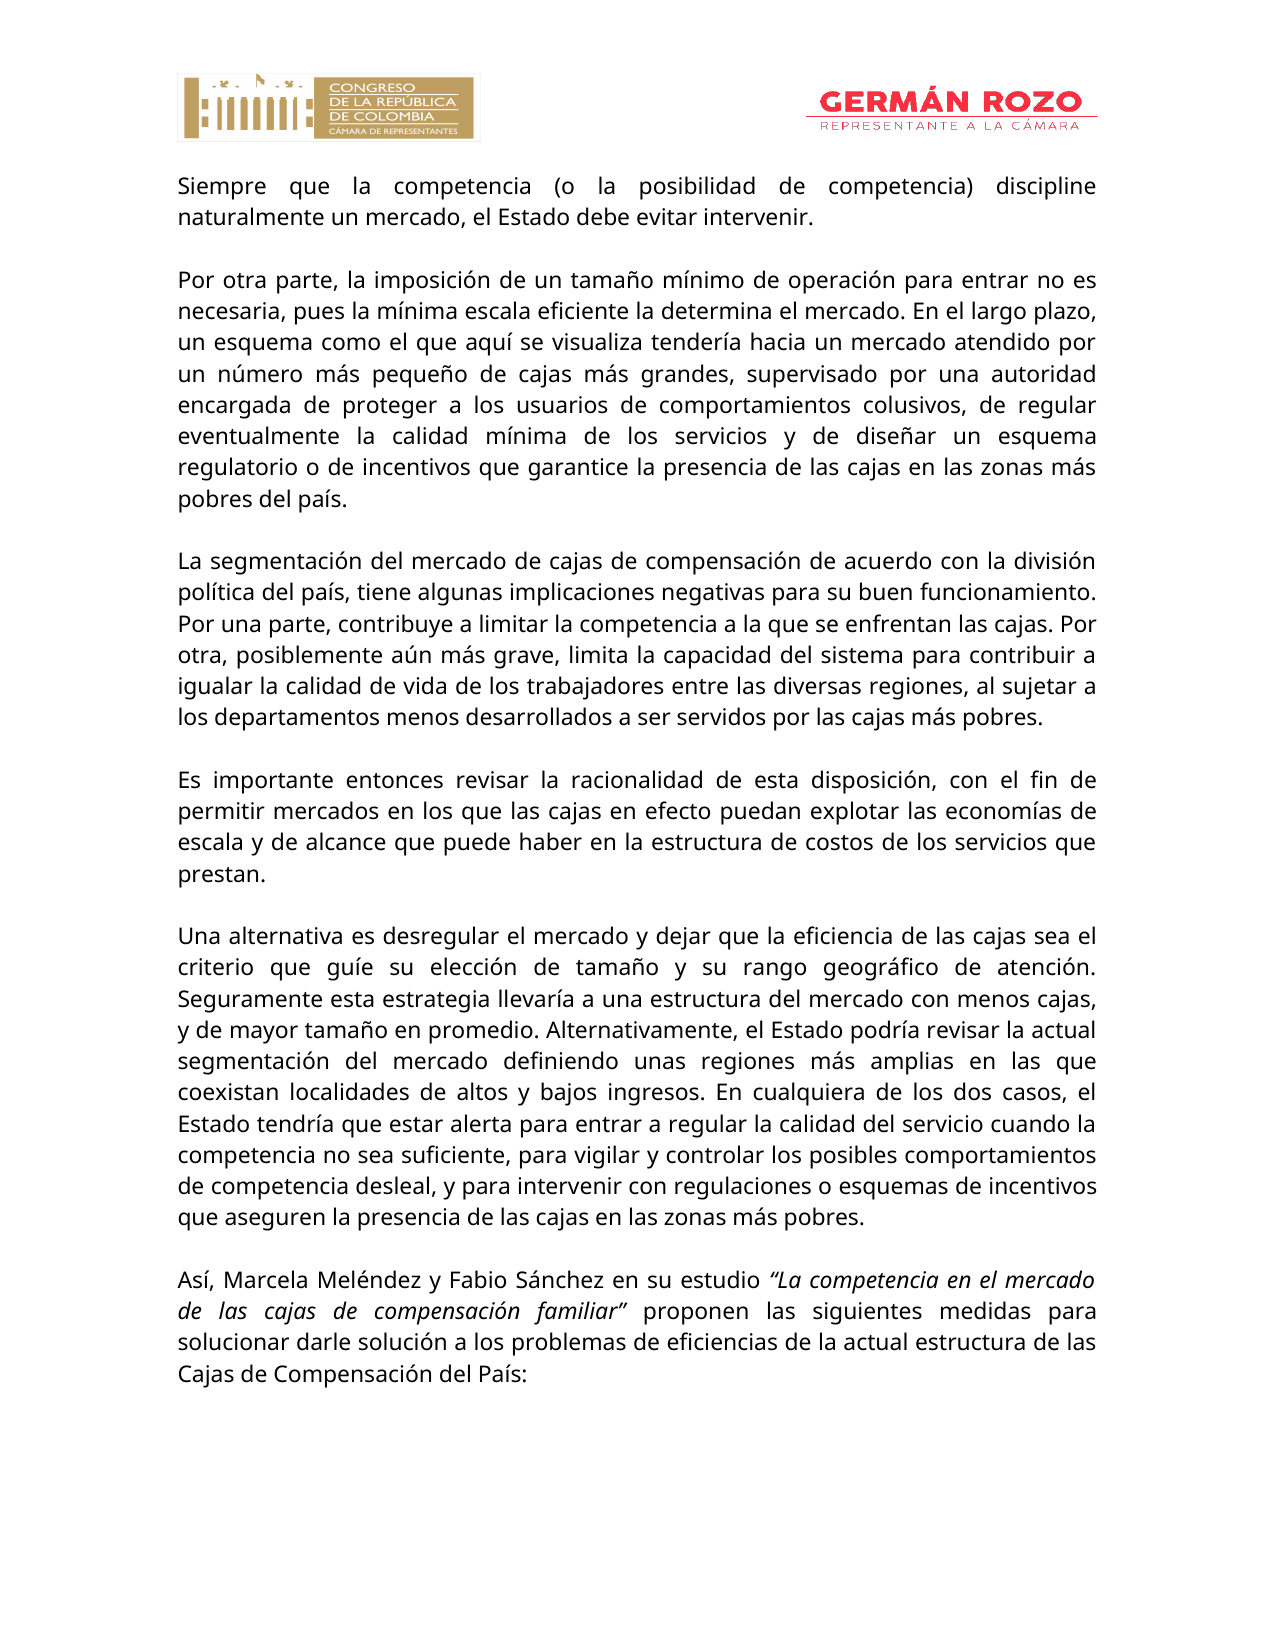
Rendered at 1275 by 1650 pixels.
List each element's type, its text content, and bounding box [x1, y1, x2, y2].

text Es importante entonces revisar la racionalidad de esta disposición, con el fin de permitir mercados en los que las cajas en efecto puedan explotar las economías de escala y de alcance que puede haber en la estructura de costos de los servicios que prestan. [177, 764, 1098, 889]
picture [792, 55, 1121, 155]
text La segmentación del mercado de cajas de compensación de acuerdo con la división política del país, tiene algunas implicaciones negativas para su buen funcionamiento. Por una parte, contribuye a limitar la competencia a la que se enfrentan las cajas. Por otra, posiblemente aún más grave, limita la capacidad del sistema para contribuir a igualar la calidad de vida de los trabajadores entre las diversas regiones, al sujetar a los departamentos menos desarrollados a ser servidos por las cajas más pobres. [177, 545, 1098, 732]
picture [177, 73, 481, 142]
text Por otra parte, la imposición de un tamaño mínimo de operación para entrar no es necesaria, pues la mínima escala eficiente la determina el mercado. En el largo plazo, un esquema como el que aquí se visualiza tendería hacia un mercado atendido por un número más pequeño de cajas más grandes, supervisado por una autoridad encargada de proteger a los usuarios de comportamientos colusivos, de regular eventualmente la calidad mínima de los servicios y de diseñar un esquema regulatorio o de incentivos que garantice la presencia de las cajas en las zonas más pobres del país. [177, 264, 1098, 514]
text Así, Marcela Meléndez y Fabio Sánchez en su estudio “La competencia en el mercado de las cajas de compensación familiar” proponen las siguientes medidas para solucionar darle solución a los problemas de eficiencias de la actual estructura de las Cajas de Compensación del País: [177, 1264, 1098, 1389]
text Siempre que la competencia (o la posibilidad de competencia) discipline naturalmente un mercado, el Estado debe evitar intervenir. [177, 170, 1098, 232]
text Una alternativa es desregular el mercado y dejar que la eficiencia de las cajas sea el criterio que guíe su elección de tamaño y su rango geográfico de atención. Seguramente esta estrategia llevaría a una estructura del mercado con menos cajas, y de mayor tamaño en promedio. Alternativamente, el Estado podría revisar la actual segmentación del mercado definiendo unas regiones más amplias en las que coexistan localidades de altos y bajos ingresos. En cualquiera de los dos casos, el Estado tendría que estar alerta para entrar a regular la calidad del servicio cuando la competencia no sea suficiente, para vigilar y controlar los posibles comportamientos de competencia desleal, y para intervenir con regulaciones o esquemas de incentivos que aseguren la presencia de las cajas en las zonas más pobres. [177, 920, 1098, 1232]
